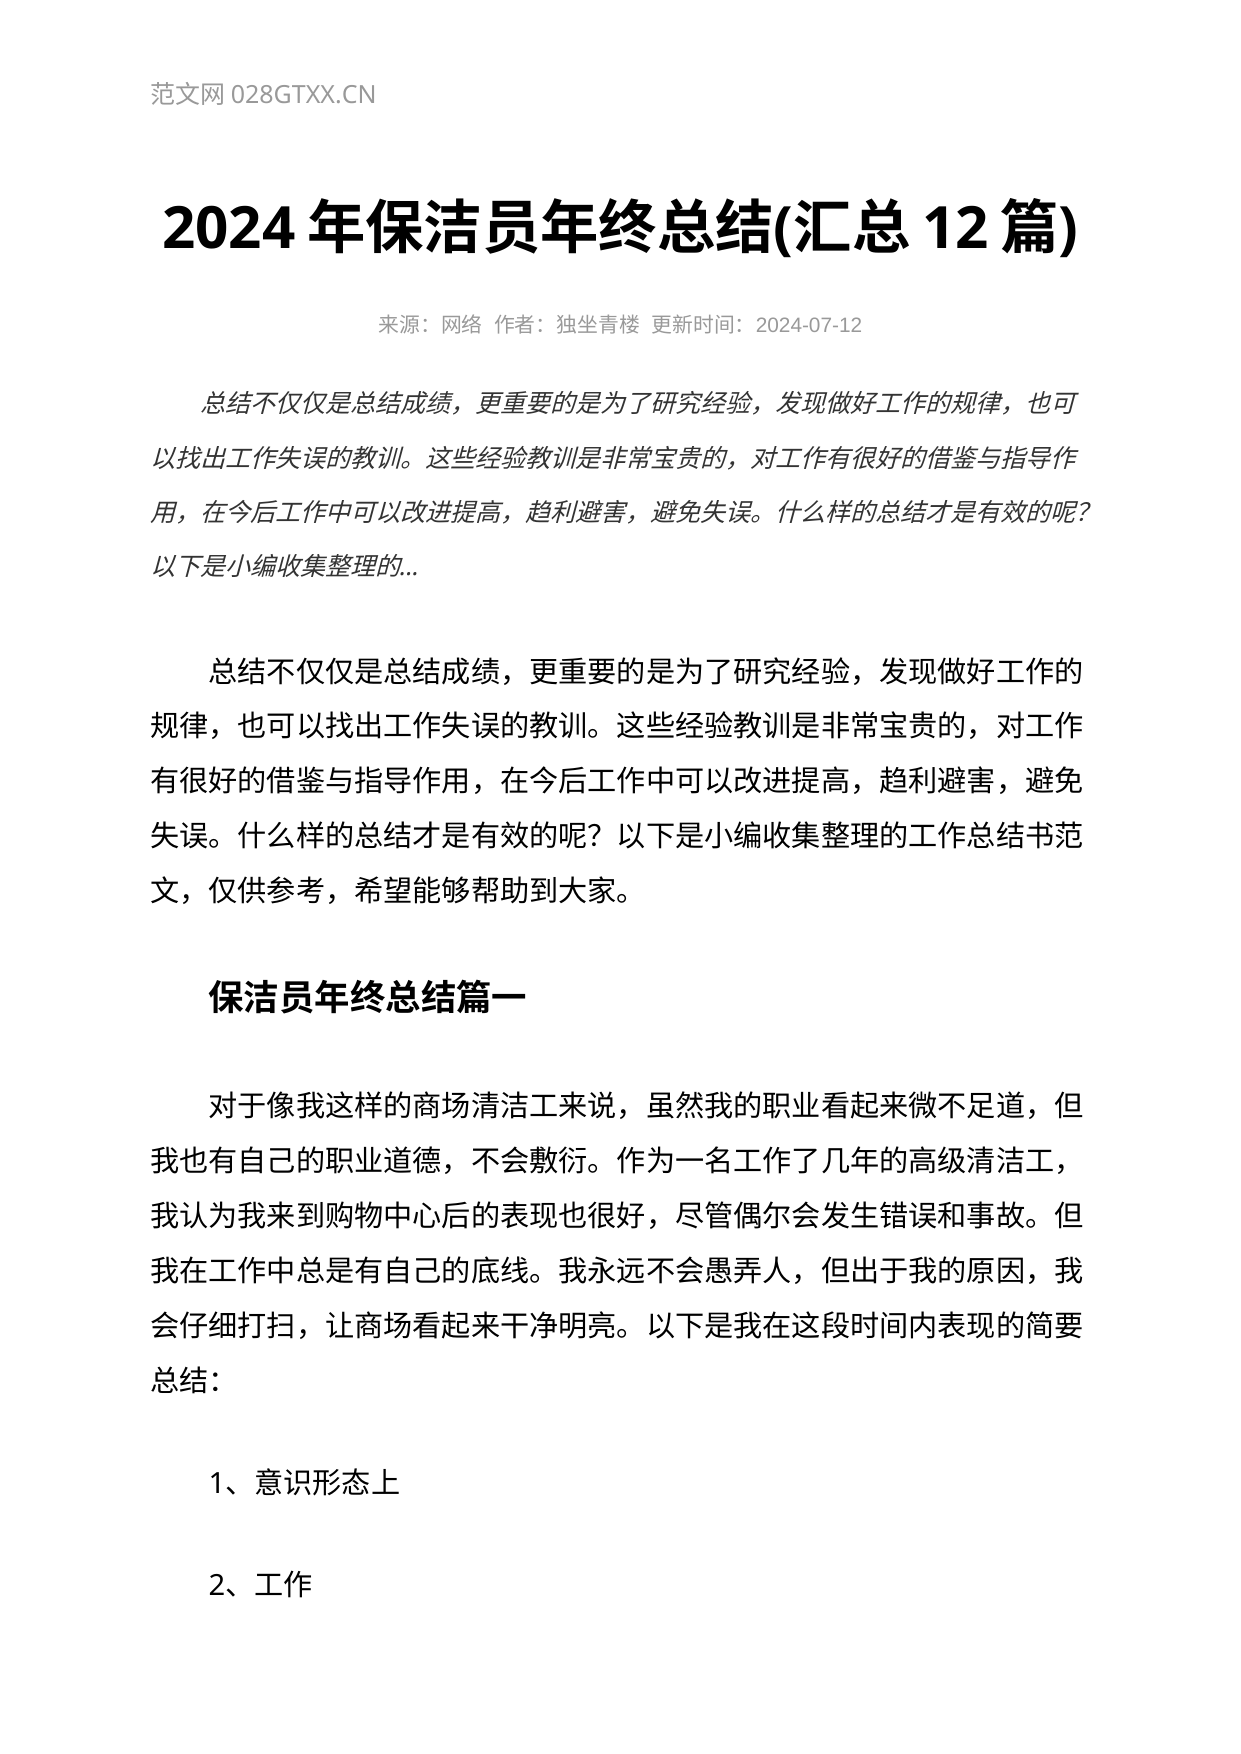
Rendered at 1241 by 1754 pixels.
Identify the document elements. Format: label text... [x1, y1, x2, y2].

text 总结不仅仅是总结成绩，更重要的是为了研究经验，发现做好工作的规律，也可以找出工作失误的教训。这些经验教训是非常宝贵的，对工作有很好的借鉴与指导作用，在今后工作中可以改进提高，趋利避害，避免失误。什么样的总结才是有效的呢？以下是小编收集整理的... [150, 384, 1090, 583]
text 来源：网络 作者：独坐青楼 更新时间：2024-07-12 [150, 313, 1090, 337]
text 1、意识形态上 [150, 1459, 1090, 1502]
text 2、工作 [150, 1561, 1090, 1603]
text 总结不仅仅是总结成绩，更重要的是为了研究经验，发现做好工作的规律，也可以找出工作失误的教训。这些经验教训是非常宝贵的，对工作有很好的借鉴与指导作用，在今后工作中可以改进提高，趋利避害，避免失误。什么样的总结才是有效的呢？以下是小编收集整理的工作总结书范文，仅供参考，希望能够帮助到大家。 [150, 648, 1090, 910]
text 对于像我这样的商场清洁工来说，虽然我的职业看起来微不足道，但我也有自己的职业道德，不会敷衍。作为一名工作了几年的高级清洁工，我认为我来到购物中心后的表现也很好，尽管偶尔会发生错误和事故。但我在工作中总是有自己的底线。我永远不会愚弄人，但出于我的原因，我会仔细打扫，让商场看起来干净明亮。以下是我在这段时间内表现的简要总结： [150, 1083, 1090, 1400]
text 保洁员年终总结篇一 [150, 969, 1090, 1021]
subtitle 2024年保洁员年终总结(汇总12篇) [150, 181, 1090, 266]
